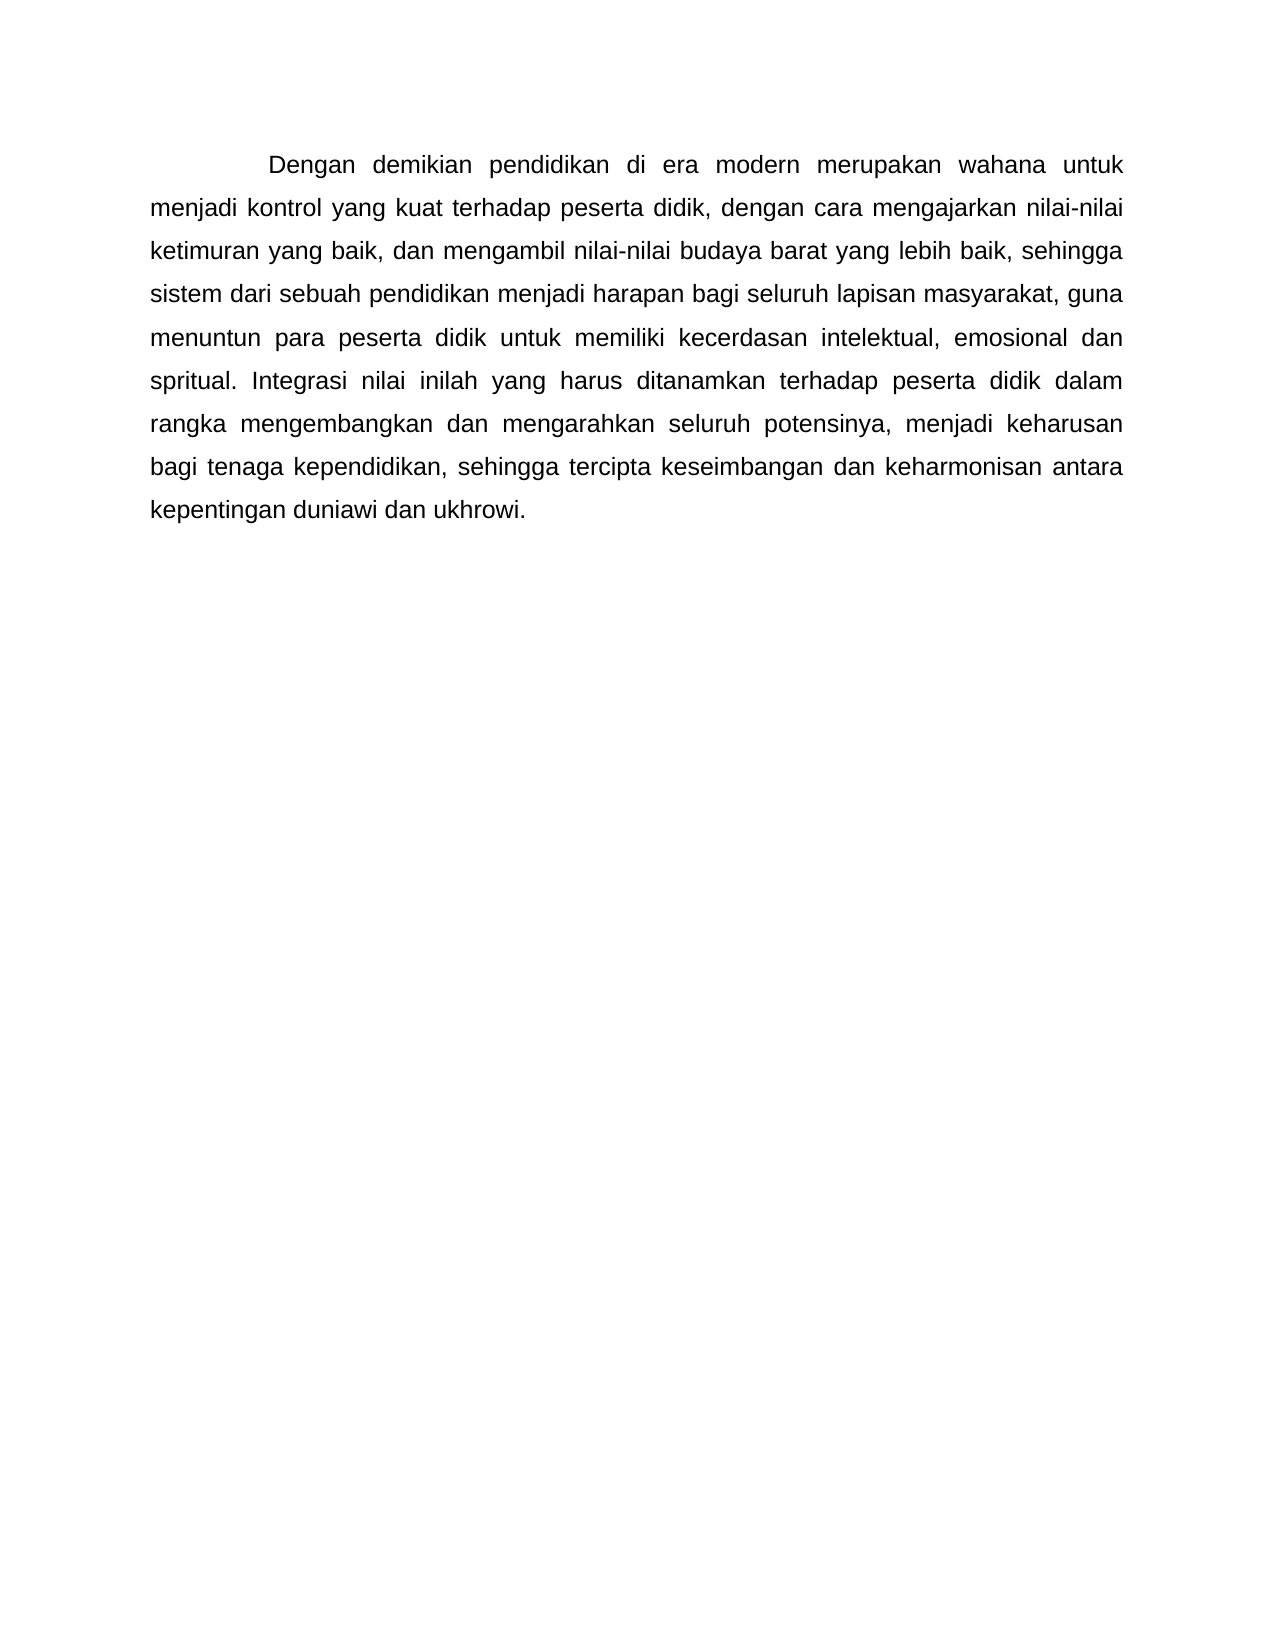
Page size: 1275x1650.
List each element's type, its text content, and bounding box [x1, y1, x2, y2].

text Dengan demikian pendidikan di era modern merupakan wahana untuk menjadi kontrol yang kuat terhadap peserta didik, dengan cara mengajarkan nilai-nilai ketimuran yang baik, dan mengambil nilai-nilai budaya barat yang lebih baik, sehingga sistem dari sebuah pendidikan menjadi harapan bagi seluruh lapisan masyarakat, guna menuntun para peserta didik untuk memiliki kecerdasan intelektual, emosional dan spritual. Integrasi nilai inilah yang harus ditanamkan terhadap peserta didik dalam rangka mengembangkan dan mengarahkan seluruh potensinya, menjadi keharusan bagi tenaga kependidikan, sehingga tercipta keseimbangan dan keharmonisan antara kepentingan duniawi dan ukhrowi. [150, 150, 1125, 524]
